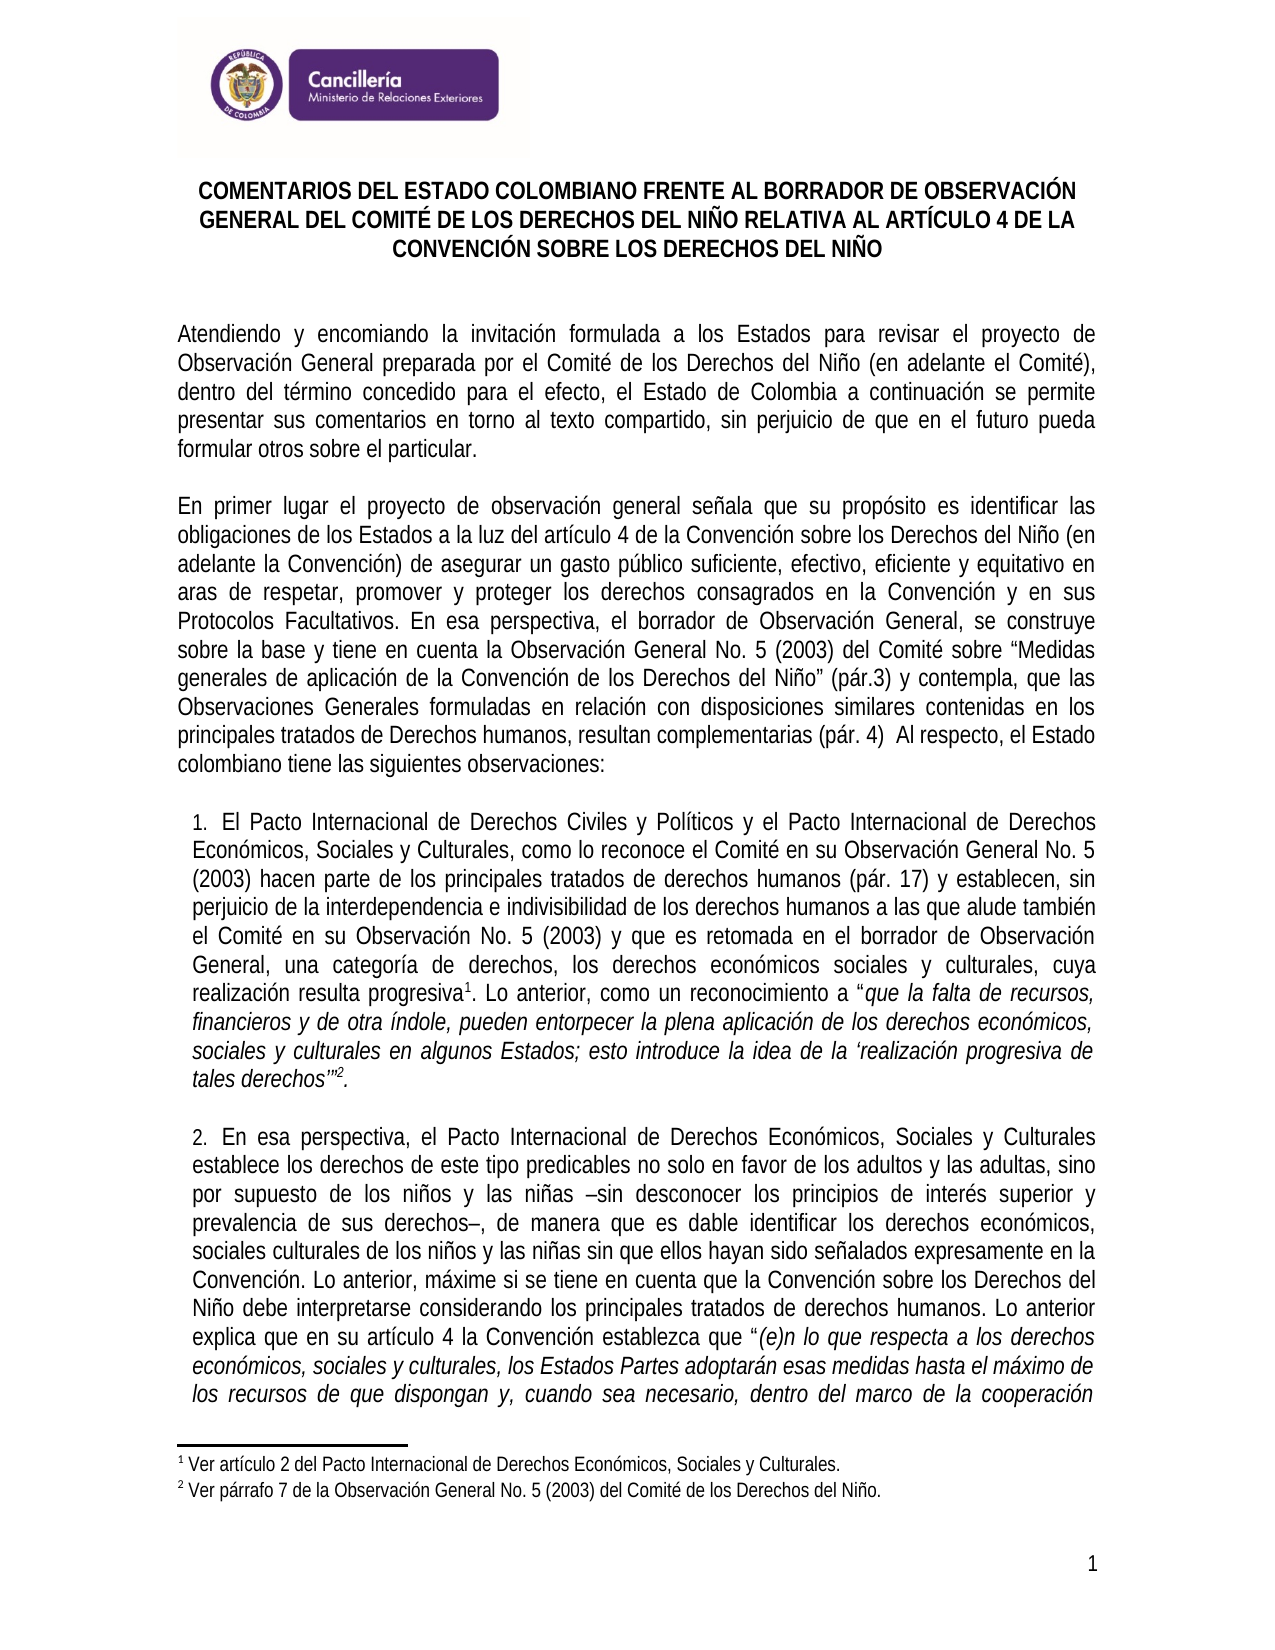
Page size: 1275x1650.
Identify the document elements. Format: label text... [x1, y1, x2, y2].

text Atendiendo y encomiando la invitación formulada a los Estados para revisar el proyecto de Observación General preparada por el Comité de los Derechos del Niño (en adelante el Comité), dentro del término concedido para el efecto, el Estado de Colombia a continuación se permite presentar sus comentarios en torno al texto compartido, sin perjuicio de que en el futuro pueda formular otros sobre el particular. [177, 319, 1098, 463]
list El Pacto Internacional de Derechos Civiles y Políticos y el Pacto Internacional de Derechos Económicos, Sociales y Culturales, como lo reconoce el Comité en su Observación General No. 5 (2003) hacen parte de los principales tratados de derechos humanos (pár. 17) y establecen, sin perjuicio de la interdependencia e indivisibilidad de los derechos humanos a las que alude también el Comité en su Observación No. 5 (2003) y que es retomada en el borrador de Observación General, una categoría de derechos, los derechos económicos sociales y culturales, cuya realización resulta progresiva. Lo anterior, como un reconocimiento a “que la falta de recursos, financieros y de otra índole, pueden entorpecer la plena aplicación de los derechos económicos, sociales y culturales en algunos Estados; esto introduce la idea de la ‘realización progresiva de tales derechos’”. [192, 806, 1098, 1093]
text COMENTARIOS DEL ESTADO COLOMBIANO FRENTE AL BORRADOR DE OBSERVACIÓN GENERAL DEL COMITÉ DE LOS DERECHOS DEL NIÑO RELATIVA AL ARTÍCULO 4 DE LA CONVENCIÓN SOBRE LOS DERECHOS DEL NIÑO [177, 176, 1098, 262]
picture [177, 17, 531, 158]
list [192, 1122, 1098, 1408]
list En primer lugar el proyecto de observación general señala que su propósito es identificar las obligaciones de los Estados a la luz del artículo 4 de la Convención sobre los Derechos del Niño (en adelante la Convención) de asegurar un gasto público suficiente, efectivo, eficiente y equitativo en aras de respetar, promover y proteger los derechos consagrados en la Convención y en sus Protocolos Facultativos. En esa perspectiva, el borrador de Observación General, se construye sobre la base y tiene en cuenta la Observación General No. 5 (2003) del Comité sobre “Medidas generales de aplicación de la Convención de los Derechos del Niño” (pár.3) y contempla, que las Observaciones Generales formuladas en relación con disposiciones similares contenidas en los principales tratados de Derechos humanos, resultan complementarias (pár. 4) Al respecto, el Estado colombiano tiene las siguientes observaciones: [177, 491, 1098, 778]
